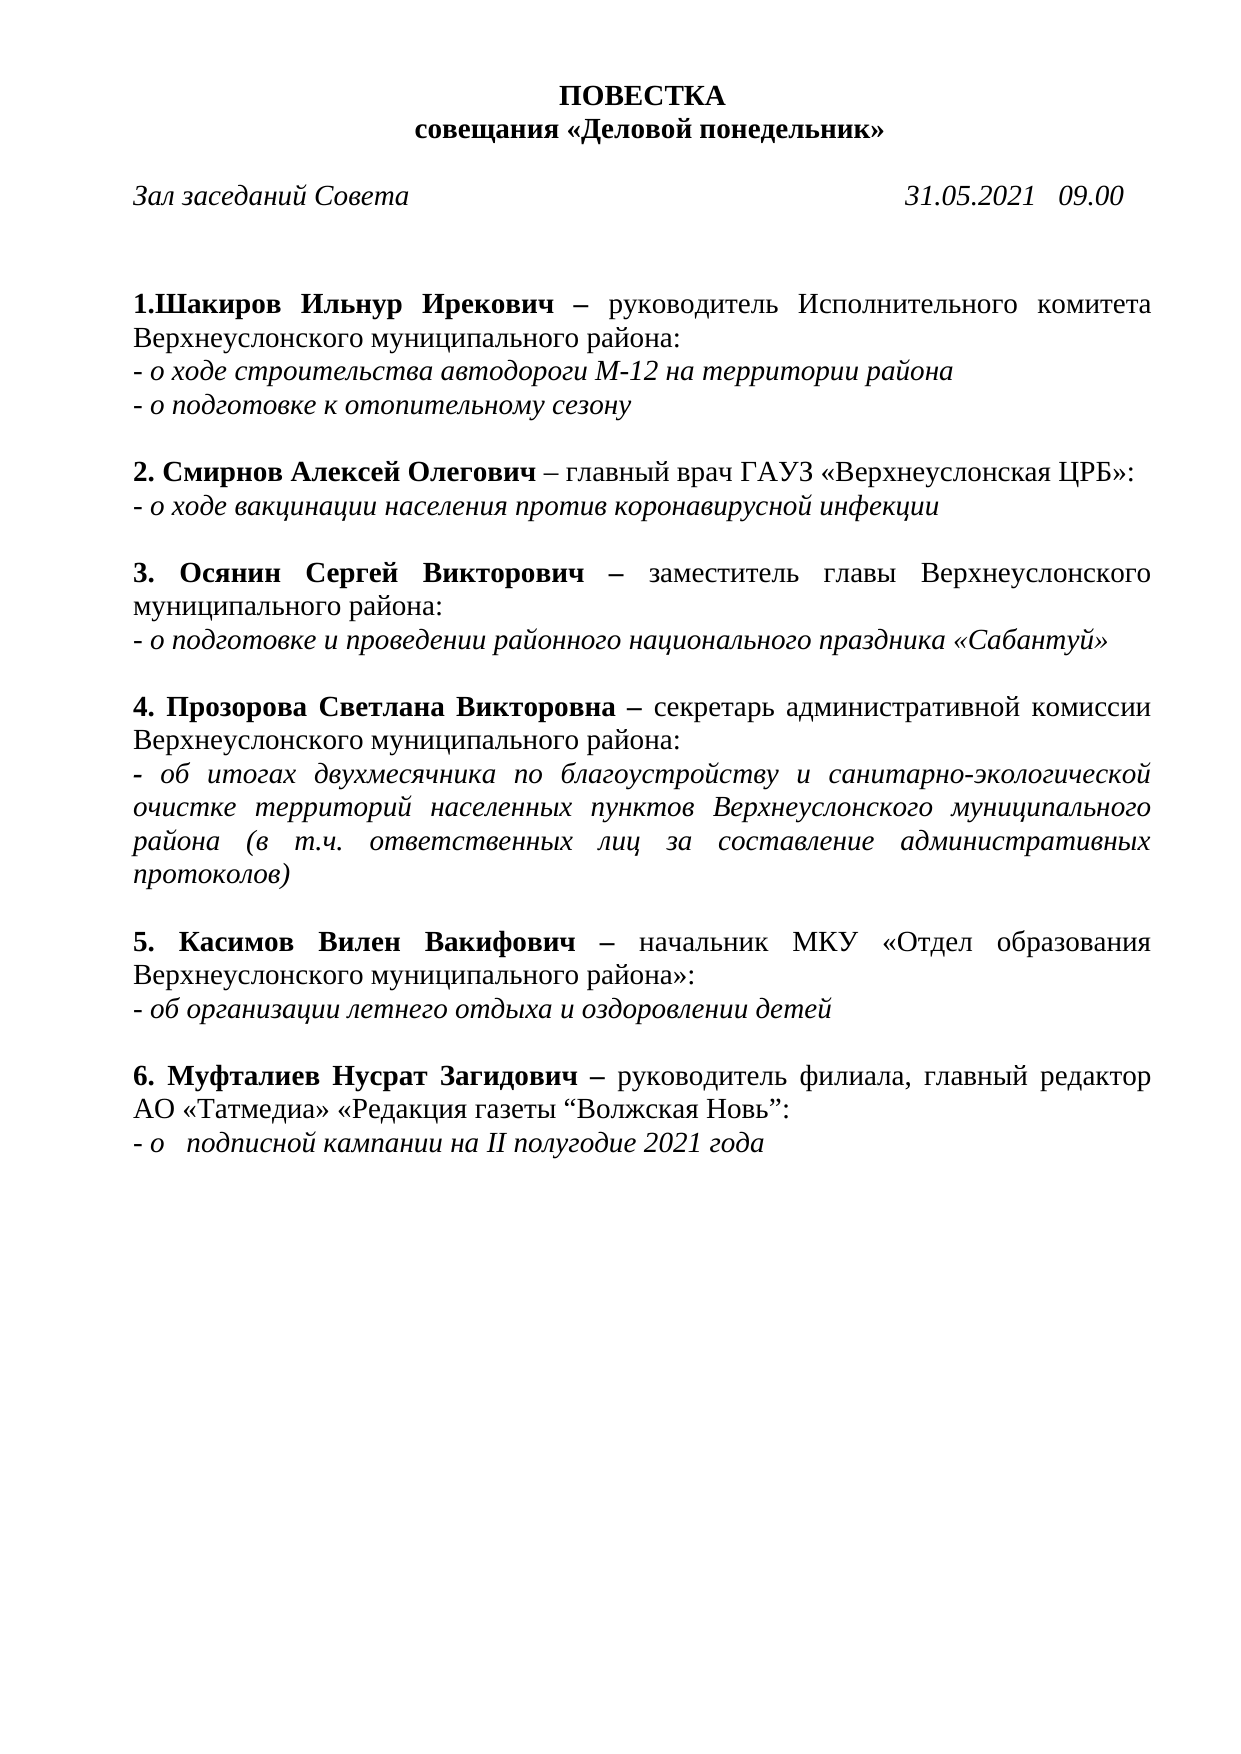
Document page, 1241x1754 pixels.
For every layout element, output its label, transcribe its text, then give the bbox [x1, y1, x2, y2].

text 6. Муфталиев Нусрат Загидович – руководитель филиала, главный редактор АО «Татмедиа» «Редакция газеты “Волжская Новь”: [133, 1058, 1152, 1125]
text - о подготовке и проведении районного национального праздника «Сабантуй» [133, 622, 1152, 655]
text 4. Прозорова Светлана Викторовна – секретарь административной комиссии Верхнеуслонского муниципального района: [133, 689, 1152, 756]
text 3. Осянин Сергей Викторович – заместитель главы Верхнеуслонского муниципального района: [133, 555, 1152, 622]
text - о ходе строительства автодороги М-12 на территории района [133, 353, 1152, 387]
text - о подготовке к отопительному сезону [133, 387, 1152, 421]
text 5. Касимов Вилен Вакифович – начальник МКУ «Отдел образования Верхнеуслонского муниципального района»: [133, 924, 1152, 991]
text совещания «Деловой понедельник» [148, 111, 1152, 145]
text Зал заседаний Совета 31.05.2021 09.00 [133, 178, 1167, 212]
text - о подписной кампании на II полугодие 2021 года [133, 1125, 1167, 1158]
text 1.Шакиров Ильнур Ирекович – руководитель Исполнительного комитета Верхнеуслонского муниципального района: [133, 286, 1152, 353]
text - об организации летнего отдыха и оздоровлении детей [133, 991, 1167, 1024]
text - об итогах двухмесячника по благоустройству и санитарно-экологической очистке территорий населенных пунктов Верхнеуслонского муниципального района (в т.ч. ответственных лиц за составление административных протоколов) [133, 756, 1152, 890]
text 2. Смирнов Алексей Олегович – главный врач ГАУЗ «Верхнеуслонская ЦРБ»: [133, 454, 1152, 488]
text - о ходе вакцинации населения против коронавирусной инфекции [133, 488, 1152, 521]
text ПОВЕСТКА [133, 78, 1152, 111]
